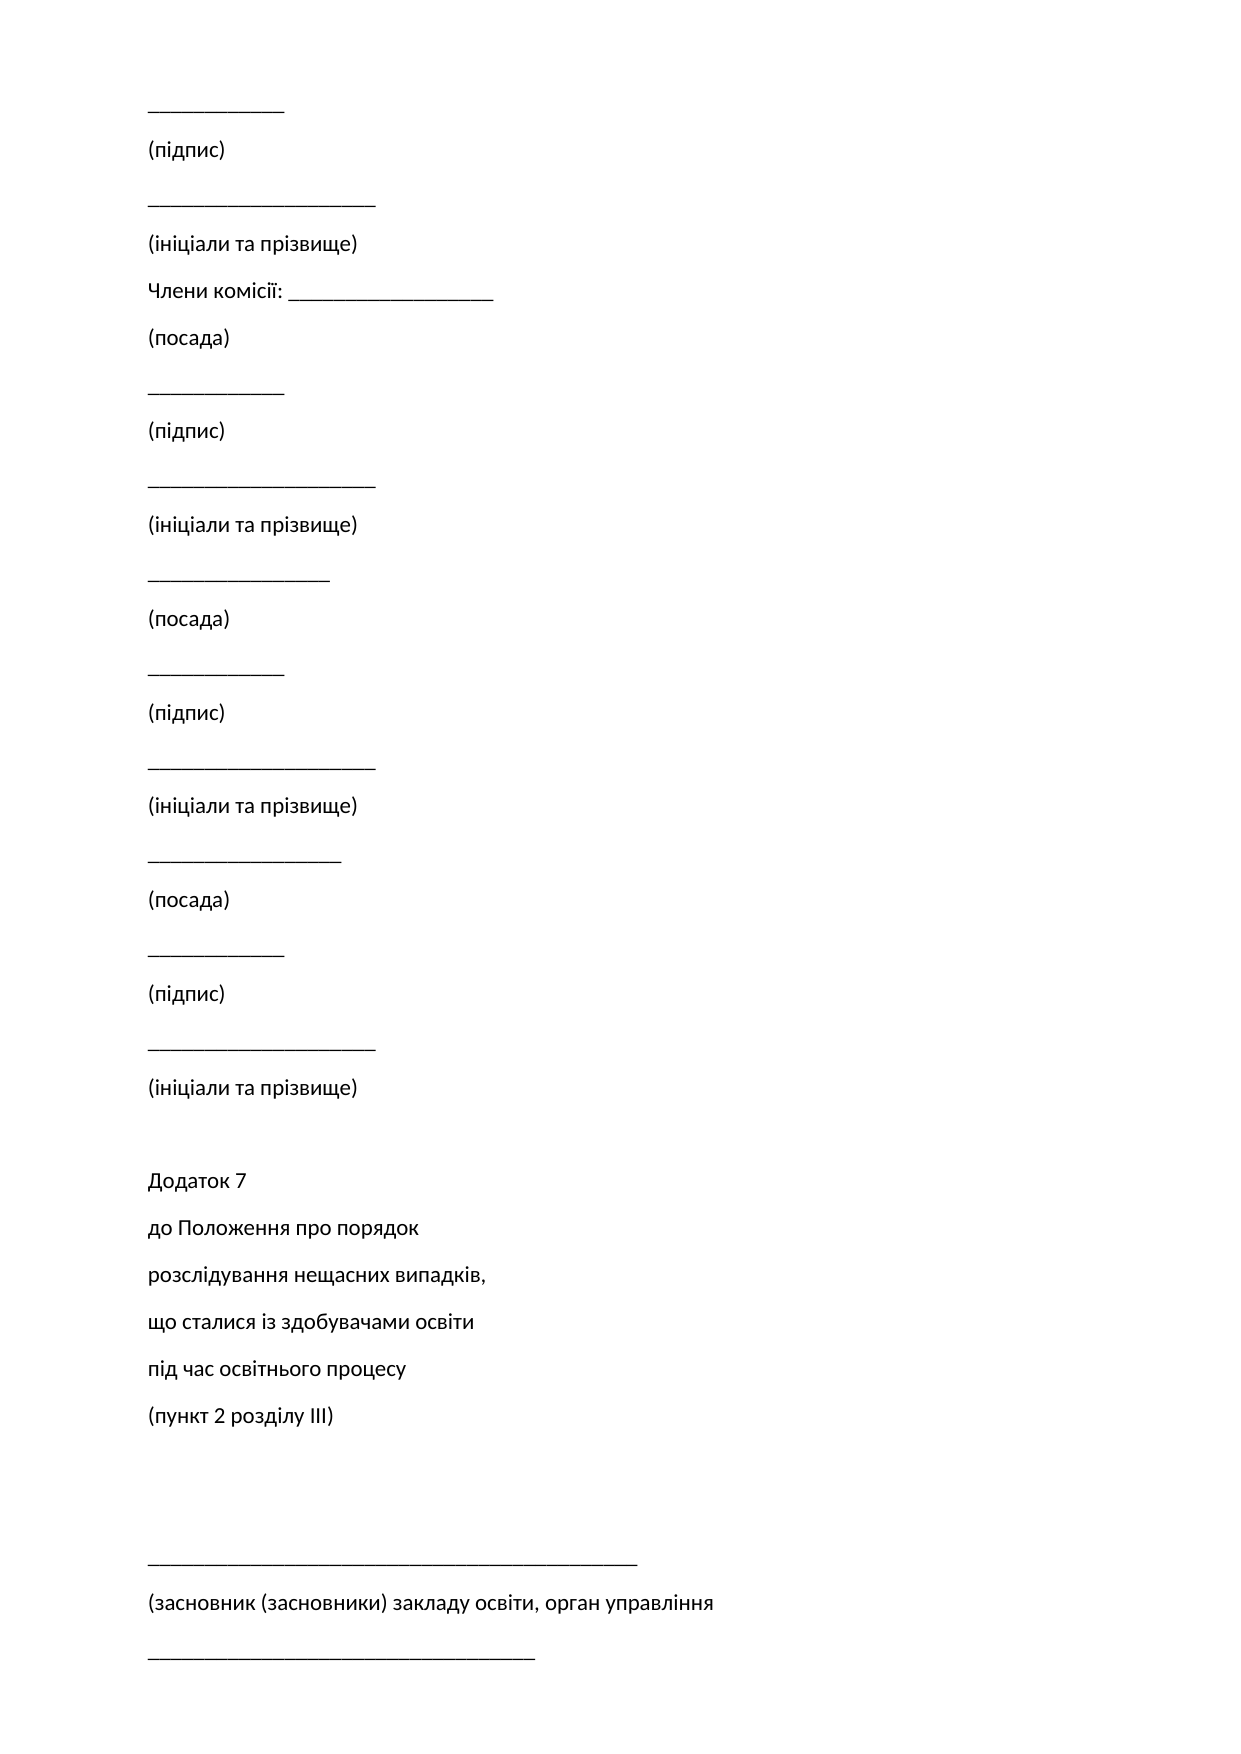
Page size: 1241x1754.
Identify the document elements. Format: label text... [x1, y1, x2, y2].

text (підпис) [148, 698, 1152, 726]
text до Положення про порядок [148, 1213, 1152, 1242]
text Члени комісії: __________________ [148, 276, 1152, 304]
text (пункт 2 розділу III) [148, 1401, 1152, 1429]
text ____________ [148, 932, 1152, 960]
text під час освітнього процесу [148, 1354, 1152, 1382]
text ____________ [148, 651, 1152, 679]
text ____________ [148, 370, 1152, 398]
text ________________ [148, 557, 1152, 585]
text Додаток 7 [148, 1167, 1152, 1195]
text ___________________________________________ [148, 1542, 1152, 1570]
text що сталися із здобувачами освіти [148, 1307, 1152, 1335]
text (підпис) [148, 417, 1152, 445]
text (ініціали та прізвище) [148, 510, 1152, 538]
text (ініціали та прізвище) [148, 792, 1152, 820]
text ____________________ [148, 182, 1152, 210]
text _________________ [148, 838, 1152, 867]
text ____________________ [148, 1026, 1152, 1054]
text ____________________ [148, 745, 1152, 773]
text __________________________________ [148, 1635, 1152, 1663]
text (засновник (засновники) закладу освіти, орган управління [148, 1588, 1152, 1617]
text (посада) [148, 604, 1152, 632]
text (посада) [148, 885, 1152, 913]
text ____________________ [148, 463, 1152, 492]
text (ініціали та прізвище) [148, 229, 1152, 257]
text (підпис) [148, 979, 1152, 1007]
text розслідування нещасних випадків, [148, 1260, 1152, 1288]
text (ініціали та прізвище) [148, 1073, 1152, 1101]
text (підпис) [148, 135, 1152, 163]
text ____________ [148, 88, 1152, 117]
text (посада) [148, 323, 1152, 351]
